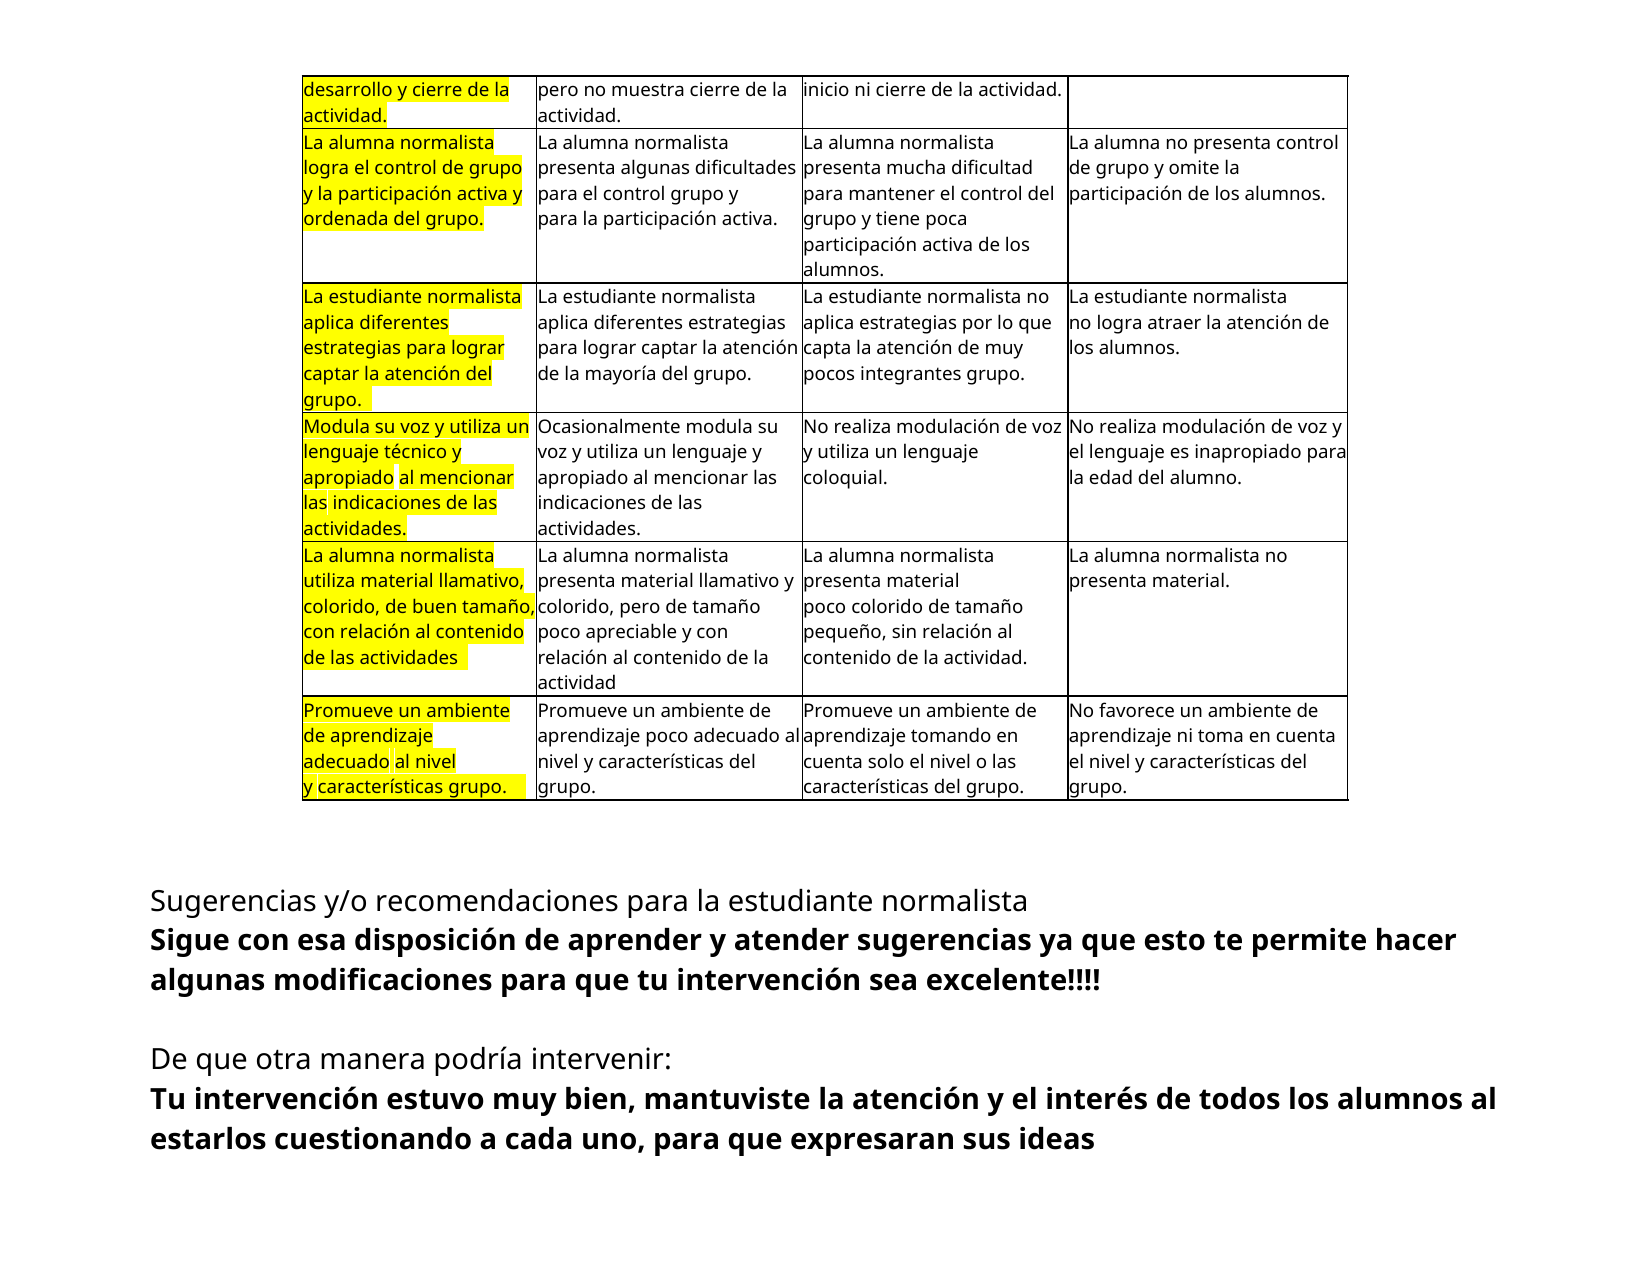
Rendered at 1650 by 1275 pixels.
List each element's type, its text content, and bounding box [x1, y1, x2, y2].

table_cell La alumna normalista presenta mucha dificultad para mantener el control del grupo y tiene poca participación activa de los alumnos. [803, 129, 1067, 282]
text De que otra manera podría intervenir: [150, 1039, 1575, 1078]
table_cell La alumna no presenta control de grupo y omite la participación de los alumnos. [1069, 129, 1347, 282]
text Sigue con esa disposición de aprender y atender sugerencias ya que esto te permite hacer algunas modificaciones para que tu intervención sea excelente!!!! [150, 919, 1575, 999]
table_cell No realiza modulación de voz y el lenguaje es inapropiado para la edad del alumno. [1069, 413, 1347, 541]
table_cell La alumna normalista logra el control de grupo y la participación activa y ordenada del grupo. [303, 129, 536, 282]
table_cell La alumna normalista presenta algunas dificultades para el control grupo y para la participación activa. [537, 129, 802, 282]
table_cell La alumna normalista presenta material poco colorido de tamaño pequeño, sin relación al contenido de la actividad. [803, 542, 1067, 695]
table_cell Ocasionalmente modula su voz y utiliza un lenguaje y apropiado al mencionar las indicaciones de las actividades. [537, 413, 802, 541]
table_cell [803, 77, 1067, 128]
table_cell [1069, 77, 1347, 128]
table_cell La alumna normalista presenta material llamativo y colorido, pero de tamaño poco apreciable y con relación al contenido de la actividad [537, 542, 802, 695]
table_cell La alumna normalista utiliza material llamativo, colorido, de buen tamaño, con relación al contenido de las actividades [303, 542, 536, 695]
table_cell La estudiante normalista aplica diferentes estrategias para lograr captar la atención de la mayoría del grupo. [537, 284, 802, 411]
table_cell La estudiante normalista aplica diferentes estrategias para lograr captar la atención del grupo. [372, 284, 536, 411]
table_cell Promueve un ambiente de aprendizaje adecuado al nivel y características grupo. [303, 697, 536, 799]
table_cell La estudiante normalista no logra atraer la atención de los alumnos. [1069, 284, 1347, 411]
table_cell No favorece un ambiente de aprendizaje ni toma en cuenta el nivel y características del grupo. [1069, 697, 1347, 799]
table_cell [537, 77, 802, 128]
table_cell Modula su voz y utiliza un lenguaje técnico y apropiado al mencionar las indicaciones de las actividades. [303, 413, 536, 541]
table_cell La estudiante normalista no aplica estrategias por lo que capta la atención de muy pocos integrantes grupo. [803, 284, 1067, 411]
table_cell La clase virtual o presencial presenta una secuencia lógica de inicio, desarrollo y cierre de la actividad. [387, 77, 536, 128]
text Tu intervención estuvo muy bien, mantuviste la atención y el interés de todos los alumnos al estarlos cuestionando a cada uno, para que expresaran sus ideas [150, 1078, 1575, 1158]
table_cell Promueve un ambiente de aprendizaje tomando en cuenta solo el nivel o las características del grupo. [803, 697, 1067, 799]
table_cell No realiza modulación de voz y utiliza un lenguaje coloquial. [803, 413, 1067, 541]
text Sugerencias y/o recomendaciones para la estudiante normalista [150, 880, 1575, 919]
table_cell Promueve un ambiente de aprendizaje poco adecuado al nivel y características del grupo. [537, 697, 802, 799]
table_cell La alumna normalista no presenta material. [1069, 542, 1347, 695]
